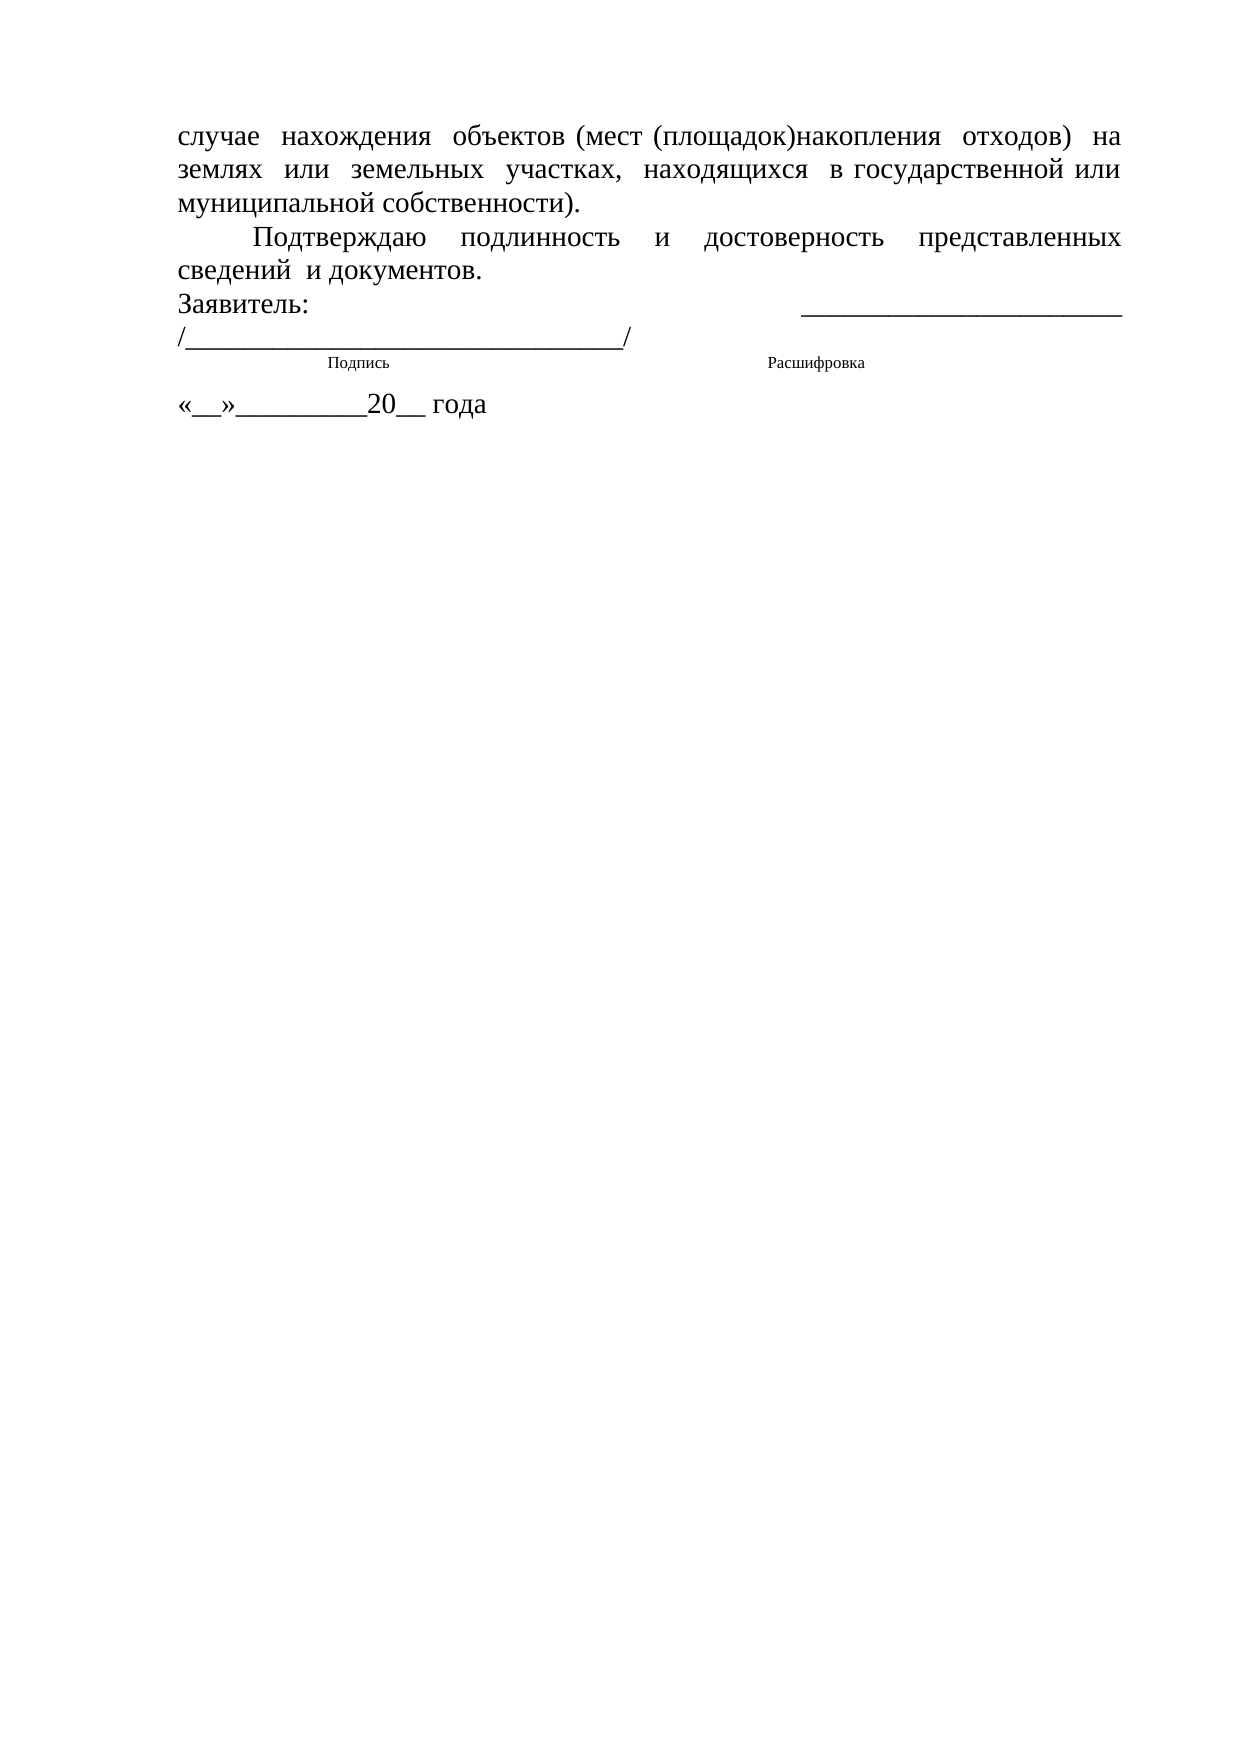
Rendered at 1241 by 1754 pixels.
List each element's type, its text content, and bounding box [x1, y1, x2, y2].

text Подтверждаю подлинность и достоверность представленных сведений и документов. [177, 219, 1122, 286]
text «__»_________20__ года [177, 386, 1122, 420]
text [177, 118, 1122, 219]
text Заявитель: ______________________ /______________________________/ [177, 286, 1122, 353]
text Подпись Расшифровка [252, 353, 1122, 386]
